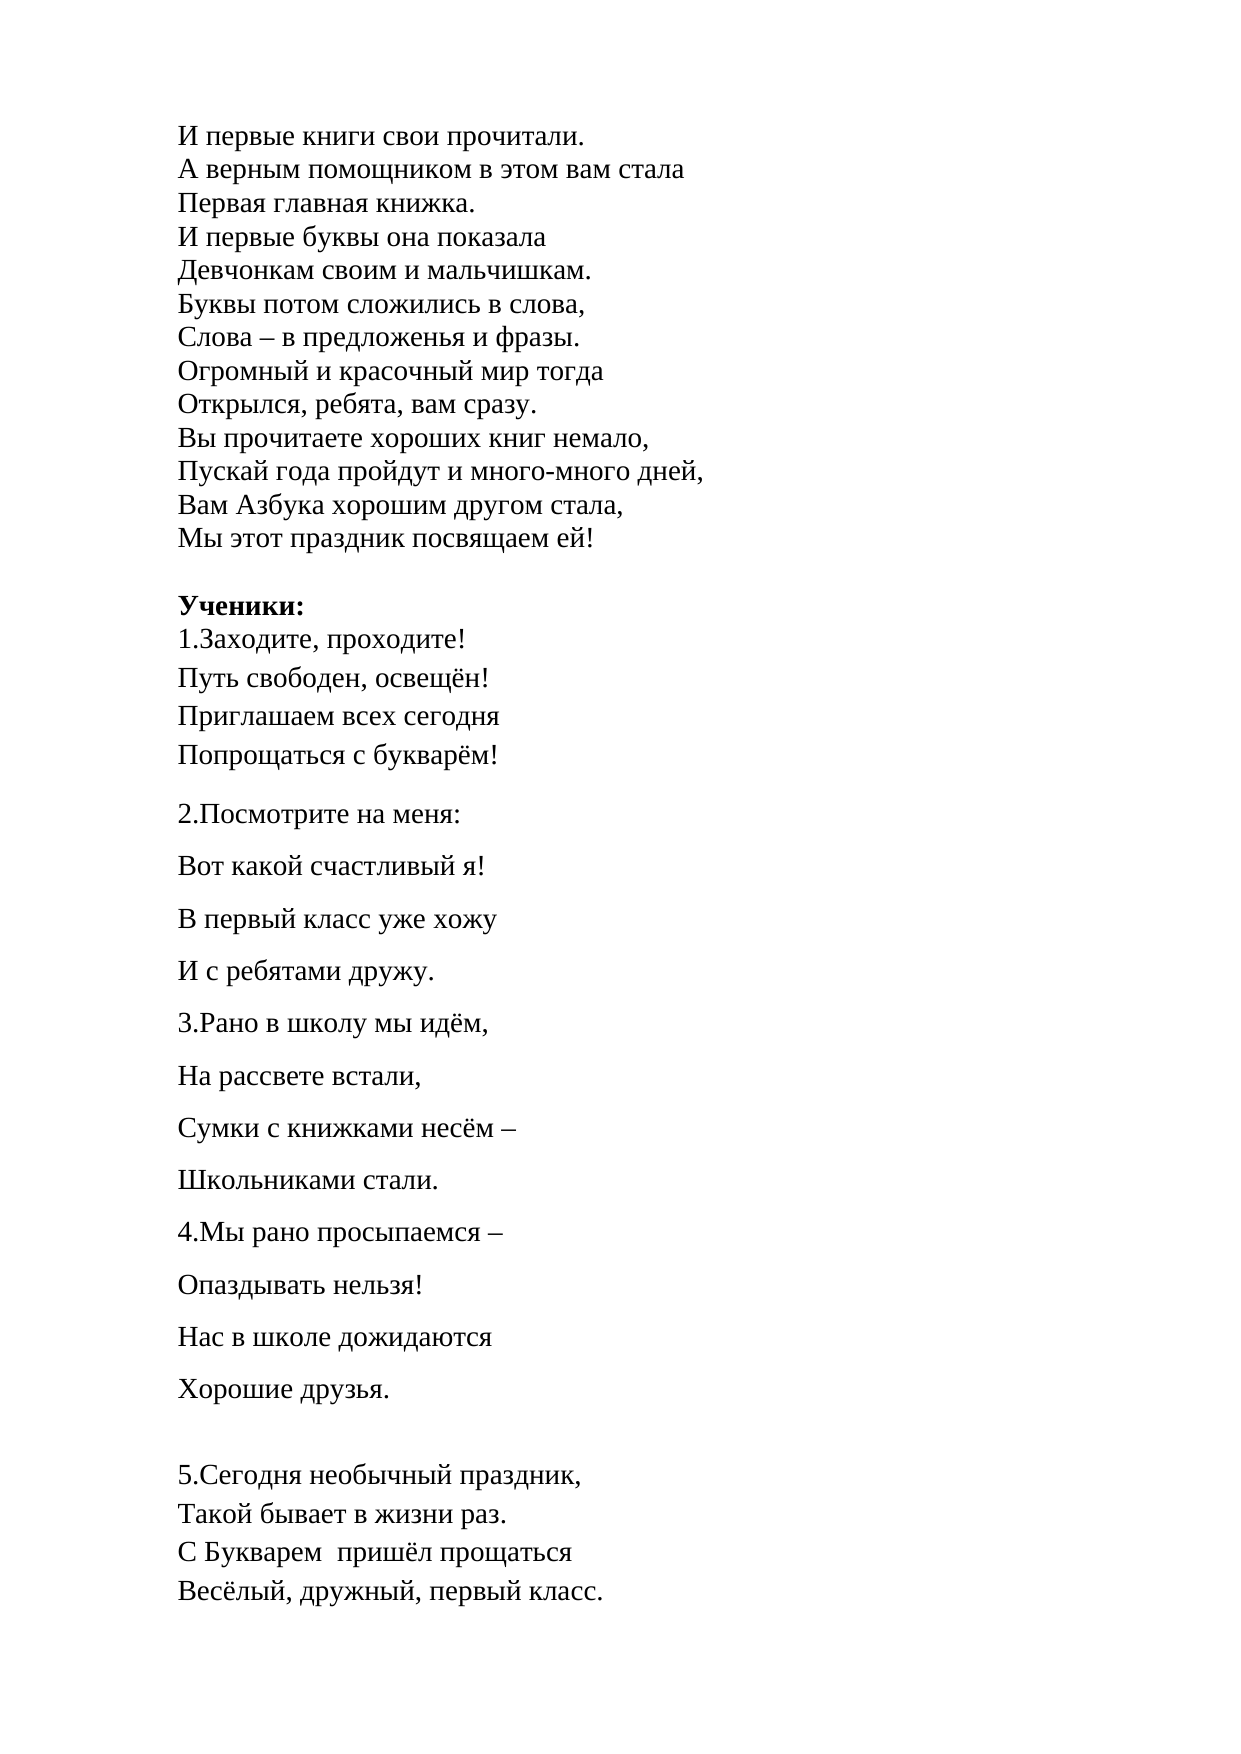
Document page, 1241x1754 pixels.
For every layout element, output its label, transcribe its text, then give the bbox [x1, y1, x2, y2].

text 4.Мы рано просыпаемся – [177, 1214, 1152, 1248]
text Ученики: [177, 588, 1152, 621]
text Сумки с книжками несём – [177, 1110, 1152, 1143]
text Опаздывать нельзя! [177, 1267, 1152, 1300]
text Хорошие друзья. [177, 1371, 1152, 1405]
text Попрощаться с букварём! [177, 737, 1152, 770]
text На рассвете встали, [177, 1058, 1152, 1091]
text Нас в школе дожидаются [177, 1319, 1152, 1353]
text 5.Сегодня необычный праздник, Такой бывает в жизни раз. С Букварем пришёл прощаться Весёлый, дружный, первый класс. [177, 1457, 1152, 1606]
text 2.Посмотрите на меня: [177, 796, 1152, 830]
text 3.Рано в школу мы идём, [177, 1005, 1152, 1039]
text Школьниками стали. [177, 1162, 1152, 1196]
text В первый класс уже хожу [177, 901, 1152, 934]
text Путь свободен, освещён! [177, 660, 1152, 693]
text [177, 118, 1152, 554]
text Вот какой счастливый я! [177, 848, 1152, 882]
text Приглашаем всех сегодня [177, 698, 1152, 732]
text И с ребятами дружу. [177, 953, 1152, 987]
text 1.Заходите, проходите! [177, 621, 1152, 655]
